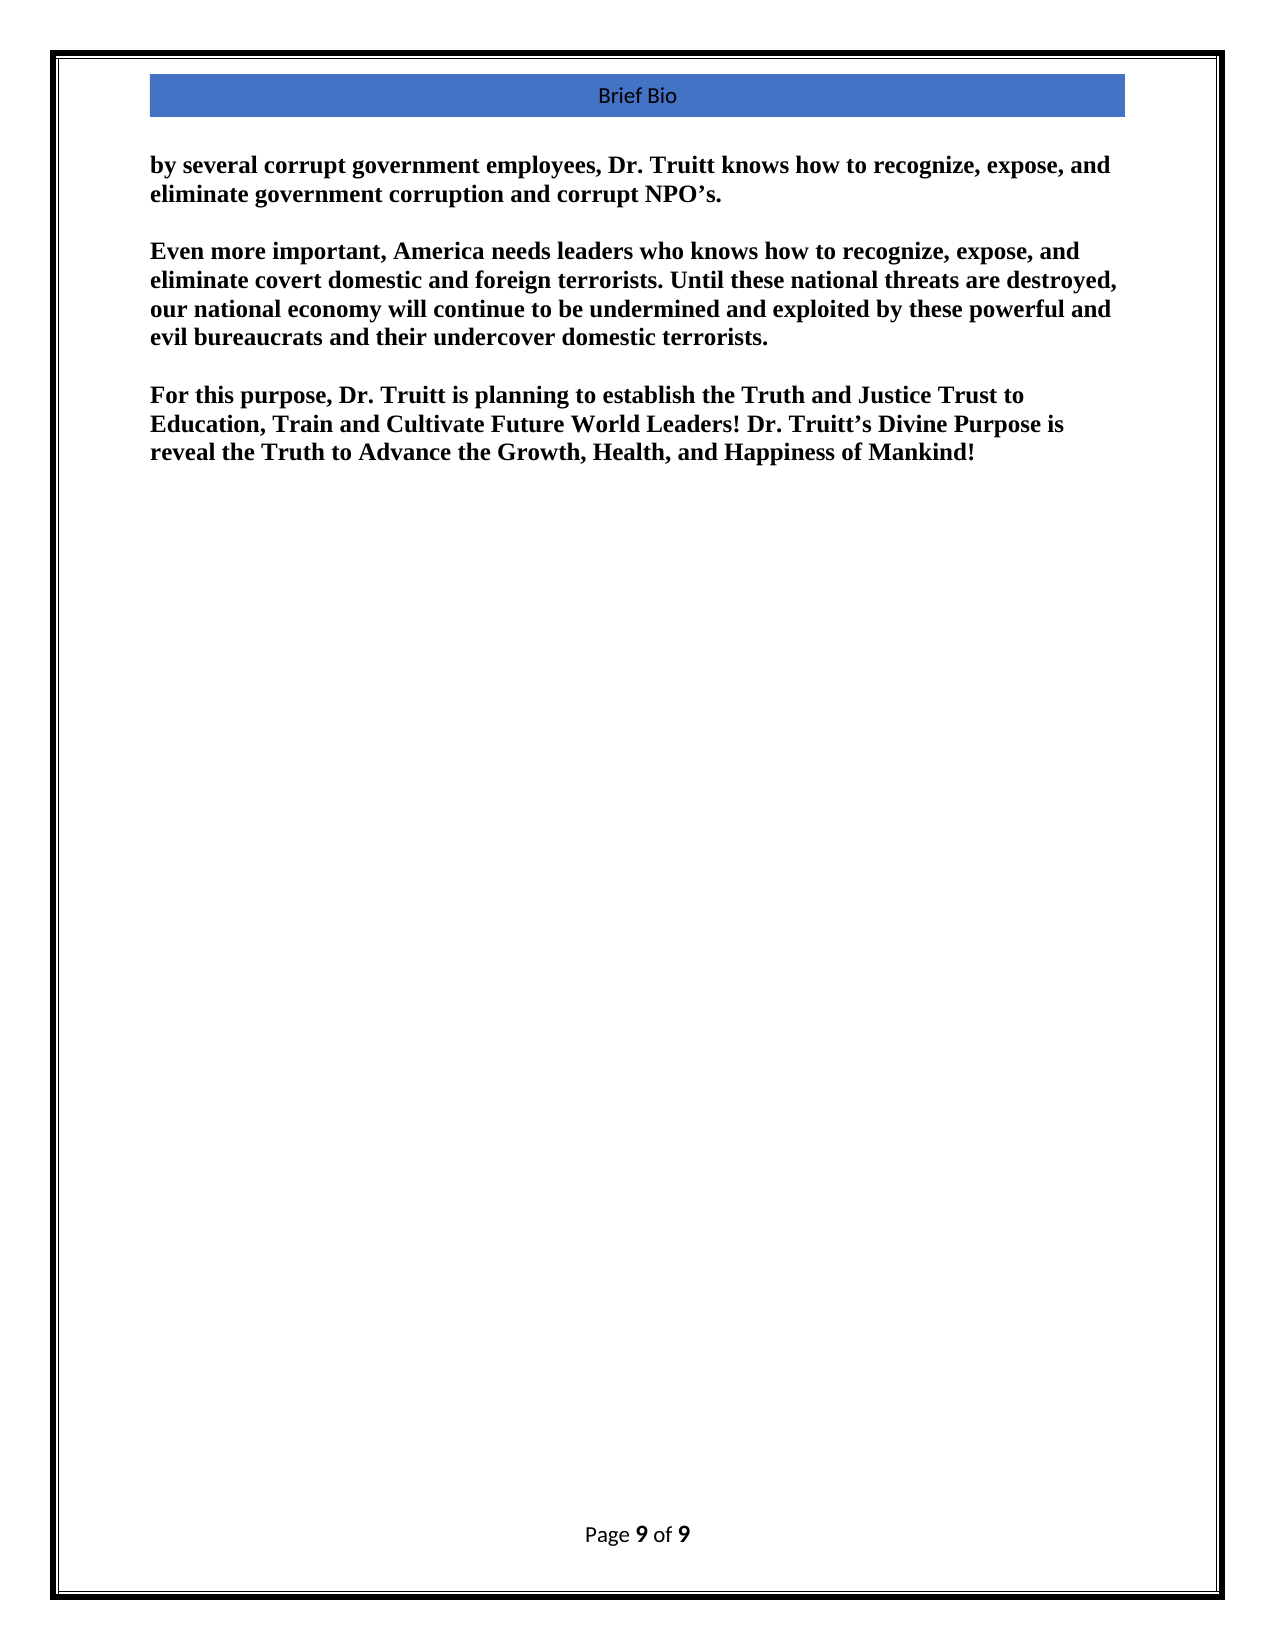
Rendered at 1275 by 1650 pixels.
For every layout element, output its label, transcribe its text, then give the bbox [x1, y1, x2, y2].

text Even more important, America needs leaders who knows how to recognize, expose, and eliminate covert domestic and foreign terrorists. Until these national threats are destroyed, our national economy will continue to be undermined and exploited by these powerful and evil bureaucrats and their undercover domestic terrorists. [150, 236, 1125, 351]
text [150, 150, 1125, 207]
text For this purpose, Dr. Truitt is planning to establish the Truth and Justice Trust to Education, Train and Cultivate Future World Leaders! Dr. Truitt’s Divine Purpose is reveal the Truth to Advance the Growth, Health, and Happiness of Mankind! [150, 380, 1125, 494]
